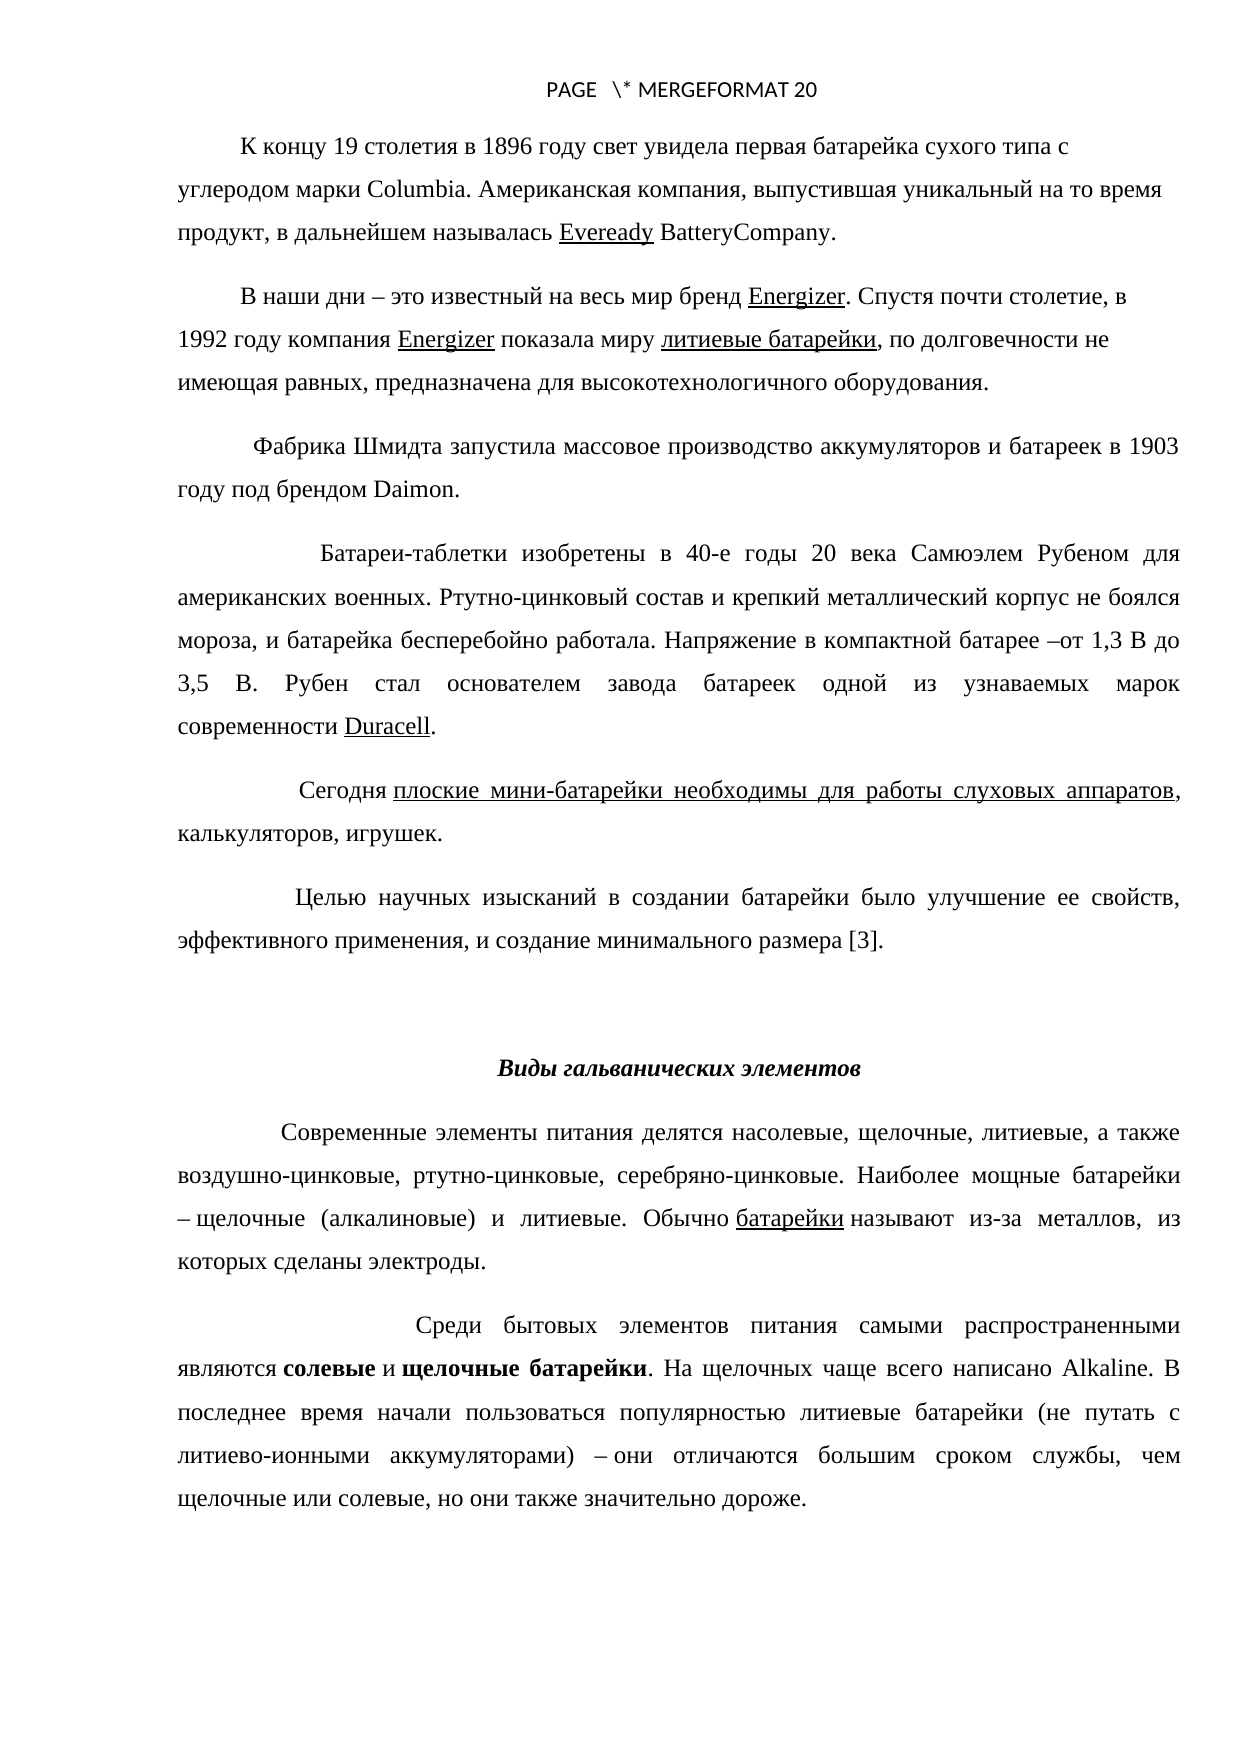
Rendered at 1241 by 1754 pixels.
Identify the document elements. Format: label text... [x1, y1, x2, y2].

text Среди бытовых элементов питания самыми распространенными являются солевые и щелочные батарейки. На щелочных чаще всего написано Alkaline. В последнее время начали пользоваться популярностью литиевые батарейки (не путать с литиево-ионными аккумуляторами) – они отличаются большим сроком службы, чем щелочные или солевые, но они также значительно дороже. [177, 1310, 1181, 1512]
text Современные элементы питания делятся насолевые, щелочные, литиевые, а также воздушно-цинковые, ртутно-цинковые, серебряно-цинковые. Наиболее мощные батарейки – щелочные (алкалиновые) и литиевые. Обычно батарейки называют из-за металлов, из которых сделаны электроды. [177, 1117, 1181, 1275]
text Целью научных изысканий в создании батарейки было улучшение ее свойств, эффективного применения, и создание минимального размера [3]. [177, 882, 1181, 954]
text Сегодня плоские мини-батарейки необходимы для работы слуховых аппаратов, калькуляторов, игрушек. [177, 775, 1181, 847]
text Виды гальванических элементов [177, 1053, 1181, 1082]
text К концу 19 столетия в 1896 году свет увидела первая батарейка сухого типа с углеродом марки Columbia. Американская компания, выпустившая уникальный на то время продукт, в дальнейшем называлась Eveready BatteryCompany. [177, 131, 1181, 246]
text В наши дни – это известный на весь мир бренд Energizer. Спустя почти столетие, в 1992 году компания Energizer показала миру литиевые батарейки, по долговечности не имеющая равных, предназначена для высокотехнологичного оборудования. [177, 281, 1181, 396]
text Батареи-таблетки изобретены в 40-е годы 20 века Самюэлем Рубеном для американских военных. Ртутно-цинковый состав и крепкий металлический корпус не боялся мороза, и батарейка бесперебойно работала. Напряжение в компактной батарее –от 1,3 В до 3,5 В. Рубен стал основателем завода батареек одной из узнаваемых марок современности Duracell. [177, 538, 1181, 740]
text Фабрика Шмидта запустила массовое производство аккумуляторов и батареек в 1903 году под брендом Daimon. [177, 431, 1181, 503]
